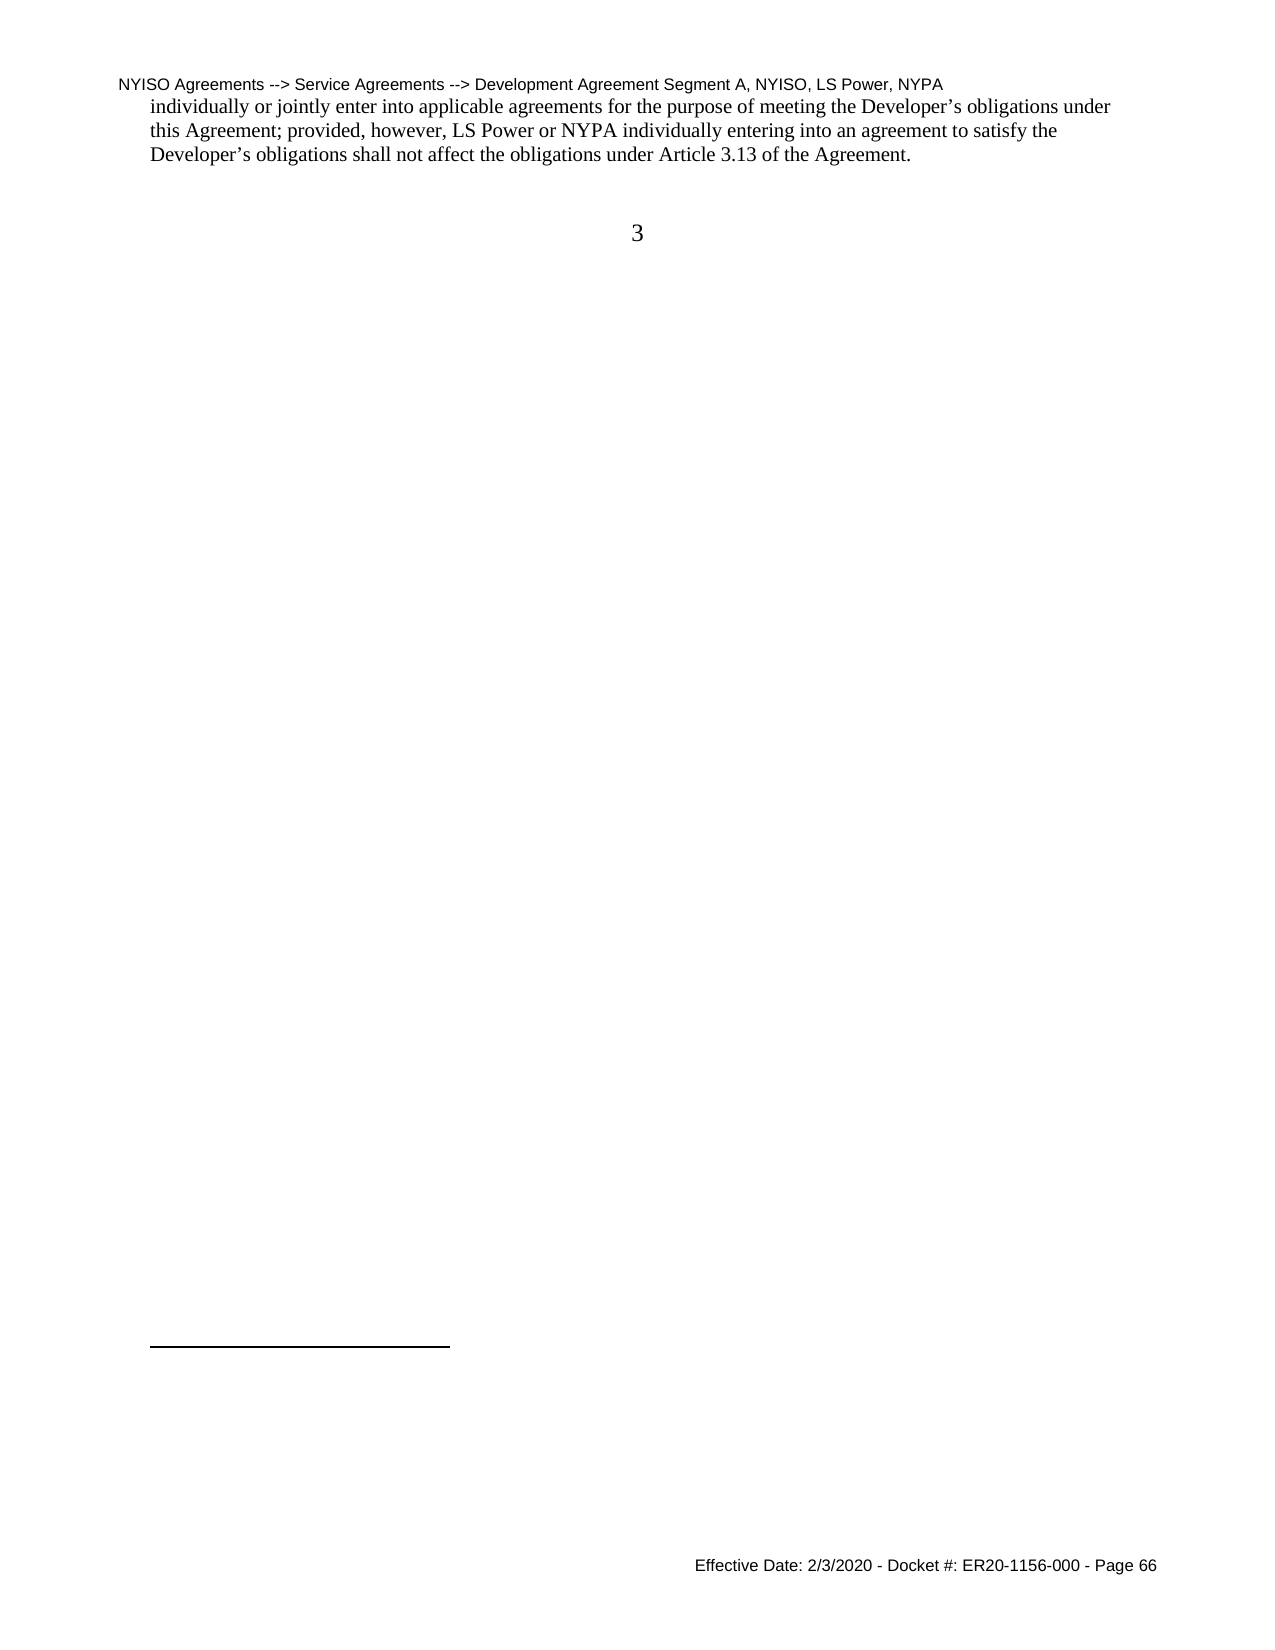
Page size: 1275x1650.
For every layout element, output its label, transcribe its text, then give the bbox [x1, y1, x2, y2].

text individually or jointly enter into applicable agreements for the purpose of meeting the Developer’s obligations under this Agreement; provided, however, LS Power or NYPA individually entering into an agreement to satisfy the Developer’s obligations shall not affect the obligations under Article 3.13 of the Agreement. [150, 94, 1139, 166]
text 3 [631, 218, 1275, 247]
